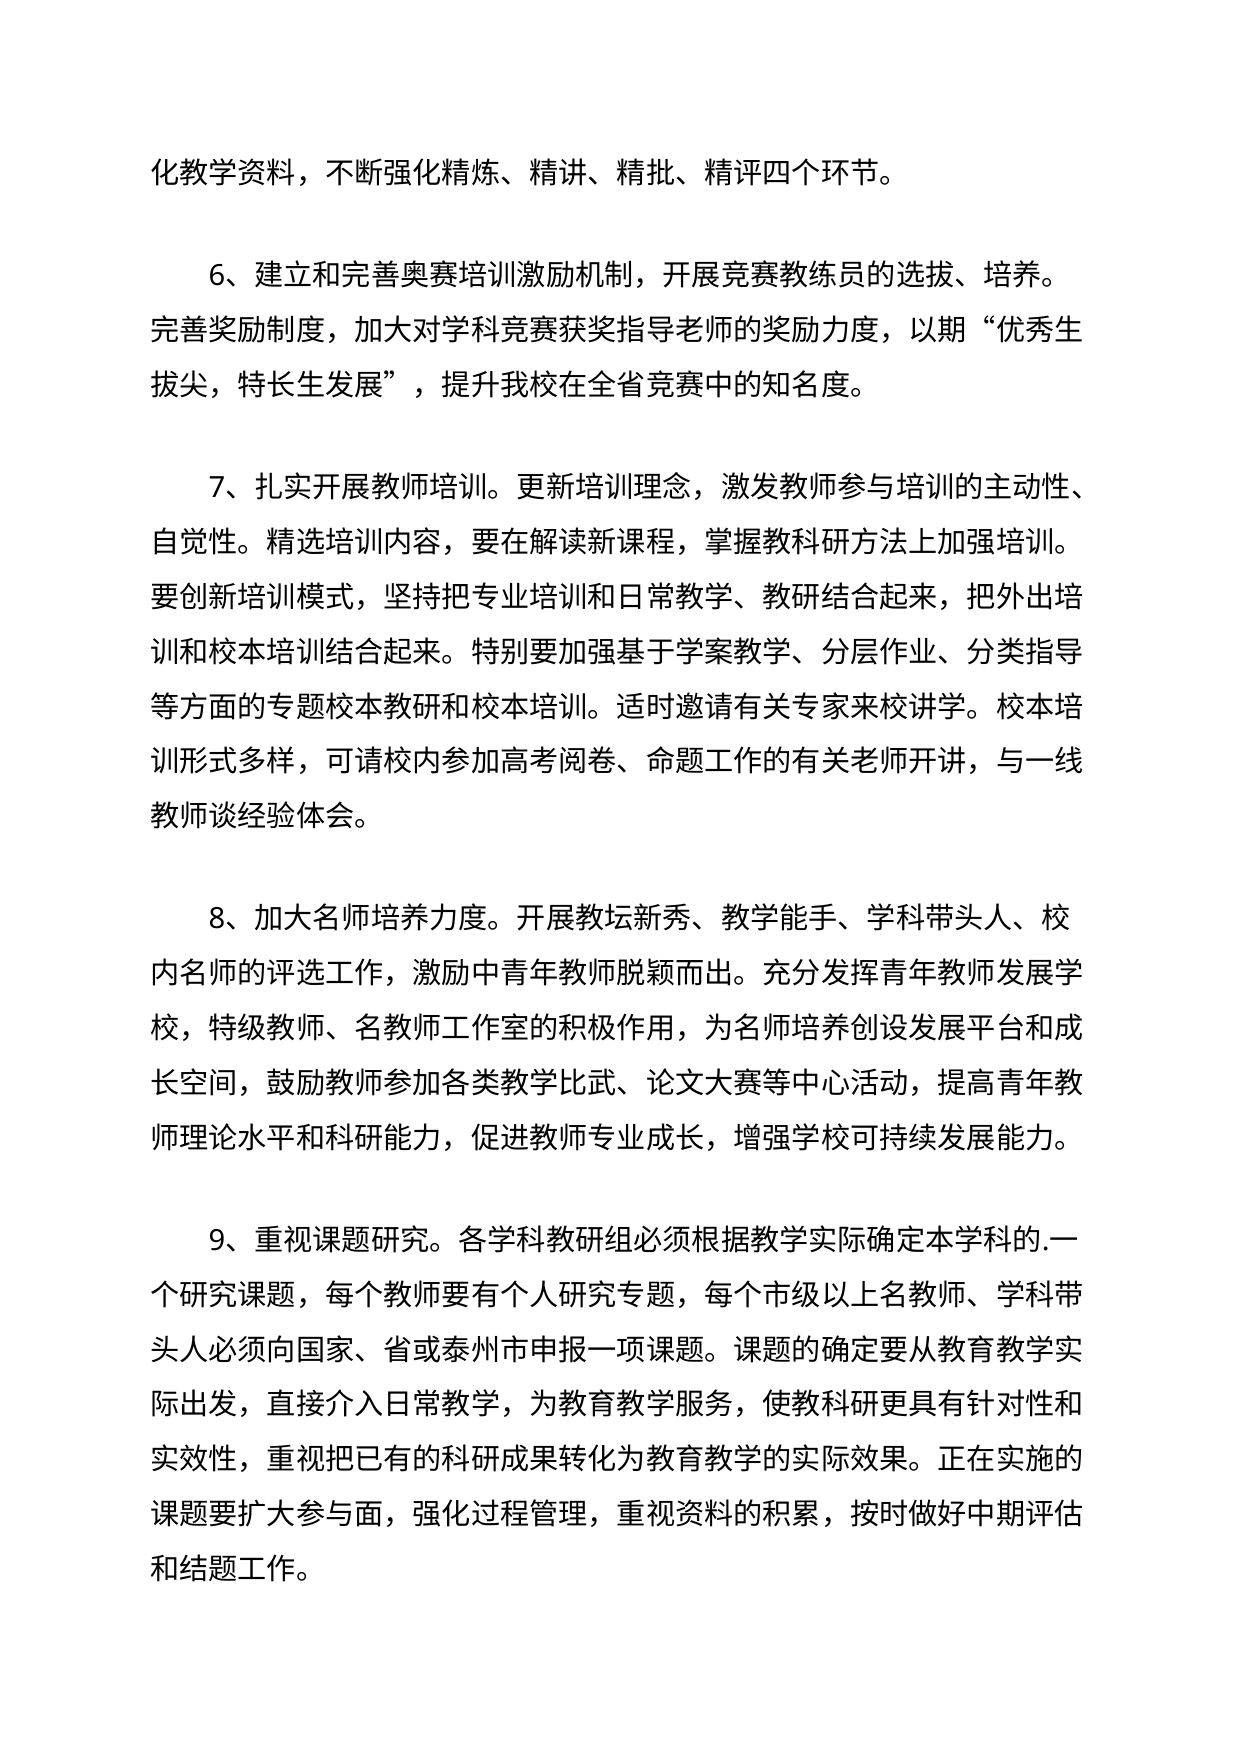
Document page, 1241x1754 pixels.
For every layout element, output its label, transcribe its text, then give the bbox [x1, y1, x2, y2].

text 7、扎实开展教师培训。更新培训理念，激发教师参与培训的主动性、自觉性。精选培训内容，要在解读新课程，掌握教科研方法上加强培训。要创新培训模式，坚持把专业培训和日常教学、教研结合起来，把外出培训和校本培训结合起来。特别要加强基于学案教学、分层作业、分类指导等方面的专题校本教研和校本培训。适时邀请有关专家来校讲学。校本培训形式多样，可请校内参加高考阅卷、命题工作的有关老师开讲，与一线教师谈经验体会。 [150, 463, 1090, 835]
text 8、加大名师培养力度。开展教坛新秀、教学能手、学科带头人、校内名师的评选工作，激励中青年教师脱颖而出。充分发挥青年教师发展学校，特级教师、名教师工作室的积极作用，为名师培养创设发展平台和成长空间，鼓励教师参加各类教学比武、论文大赛等中心活动，提高青年教师理论水平和科研能力，促进教师专业成长，增强学校可持续发展能力。 [150, 895, 1090, 1157]
text 9、重视课题研究。各学科教研组必须根据教学实际确定本学科的.一个研究课题，每个教师要有个人研究专题，每个市级以上名教师、学科带头人必须向国家、省或泰州市申报一项课题。课题的确定要从教育教学实际出发，直接介入日常教学，为教育教学服务，使教科研更具有针对性和实效性，重视把已有的科研成果转化为教育教学的实际效果。正在实施的课题要扩大参与面，强化过程管理，重视资料的积累，按时做好中期评估和结题工作。 [150, 1216, 1090, 1588]
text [150, 150, 1090, 192]
text 6、建立和完善奥赛培训激励机制，开展竞赛教练员的选拔、培养。完善奖励制度，加大对学科竞赛获奖指导老师的奖励力度，以期“优秀生拔尖，特长生发展”，提升我校在全省竞赛中的知名度。 [150, 252, 1090, 404]
